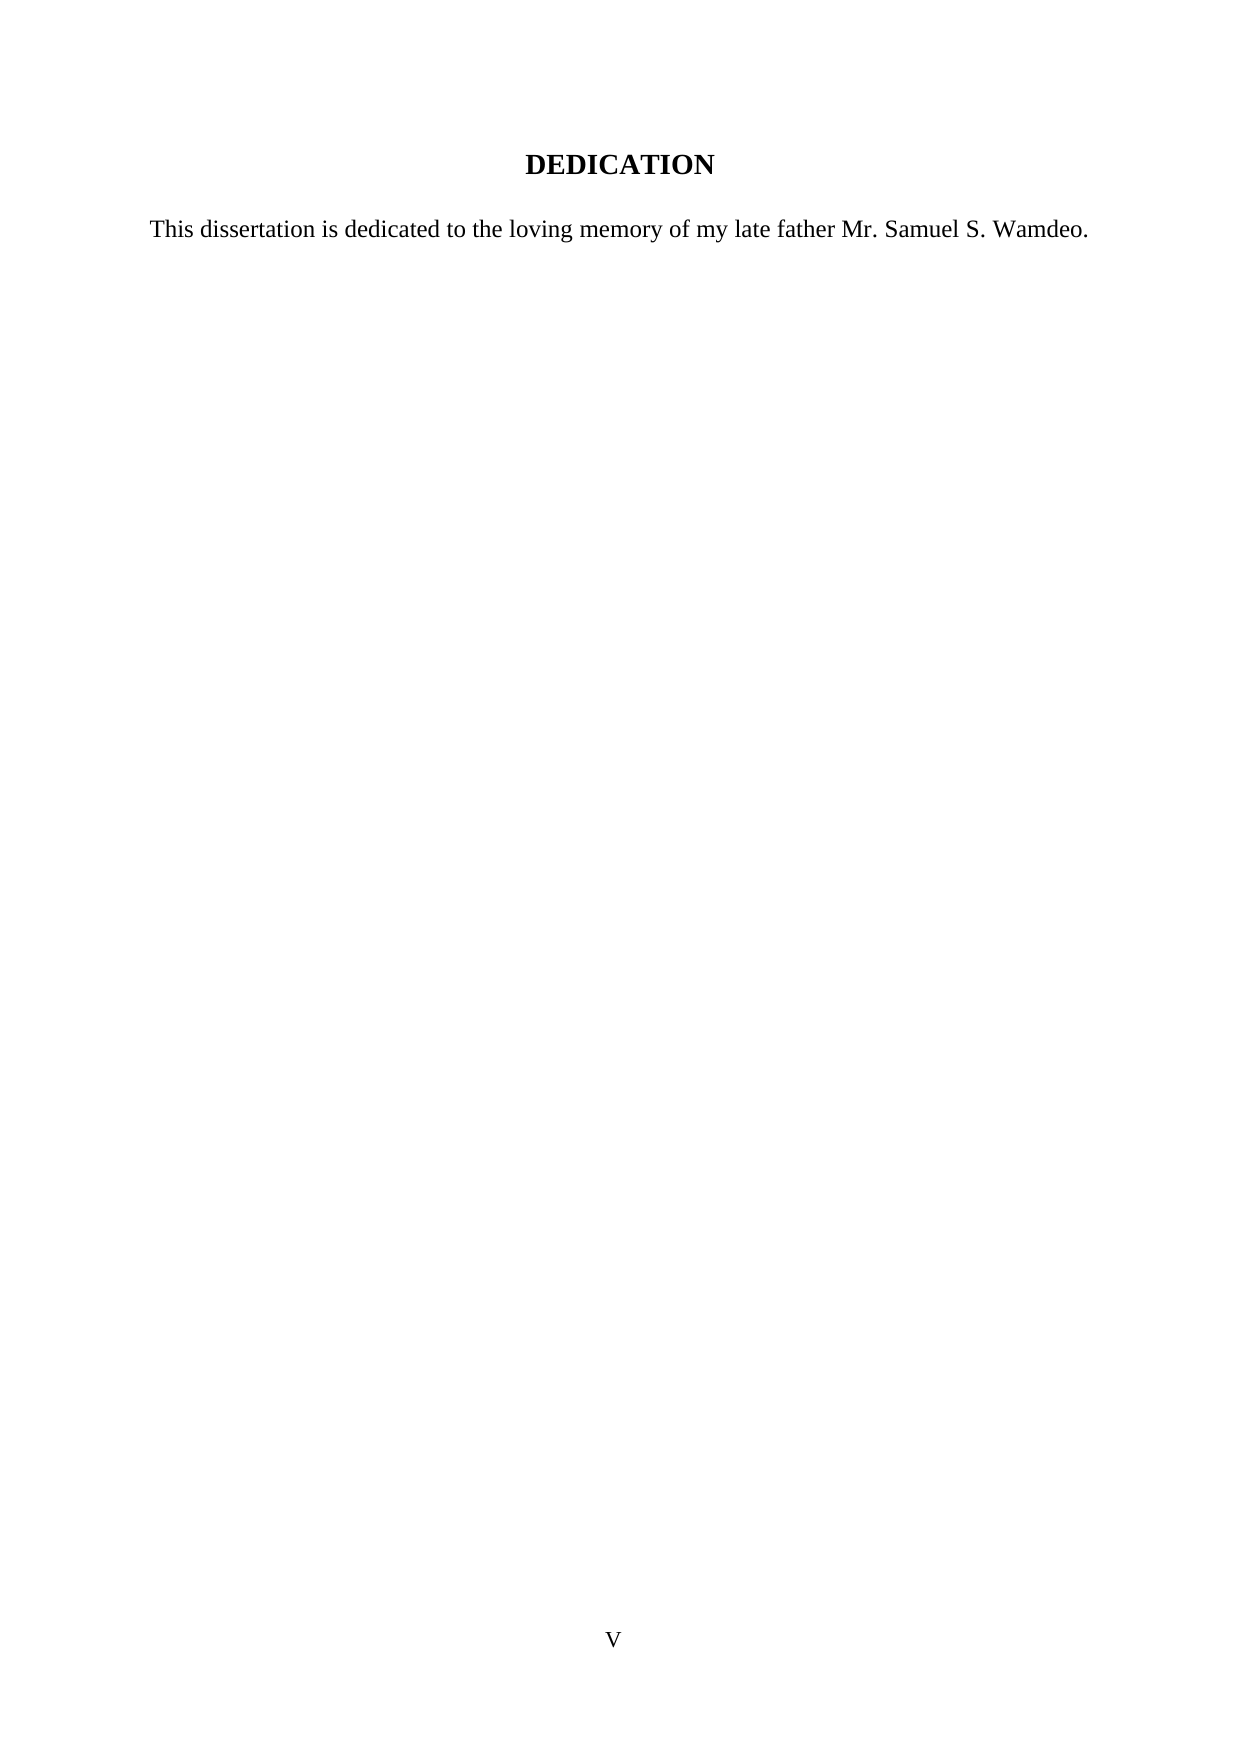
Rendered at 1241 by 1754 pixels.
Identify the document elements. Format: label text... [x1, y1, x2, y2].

text This dissertation is dedicated to the loving memory of my late father Mr. Samuel S. Wamdeo. [147, 214, 1091, 243]
subtitle DEDICATION [149, 147, 1091, 181]
